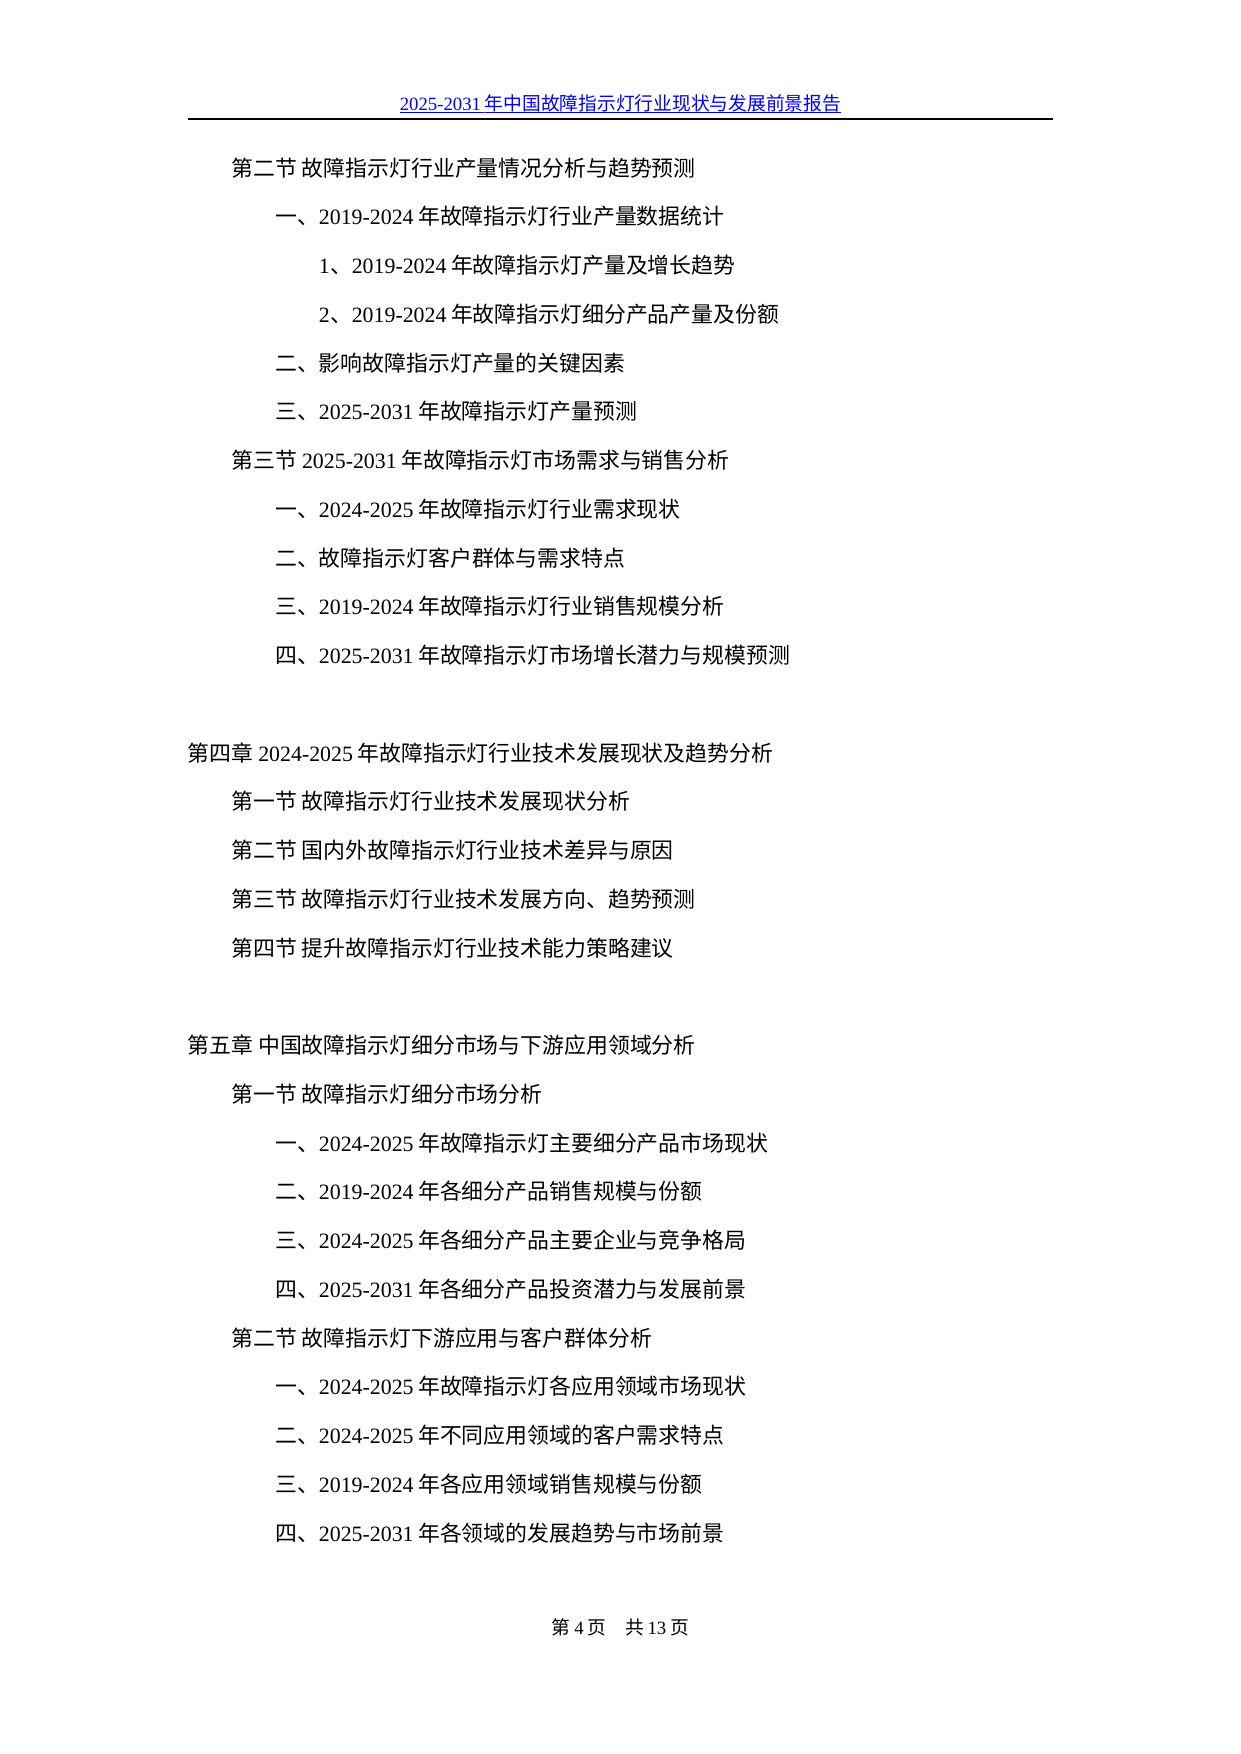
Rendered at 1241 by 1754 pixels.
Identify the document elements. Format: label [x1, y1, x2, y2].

text [187, 150, 1053, 1548]
